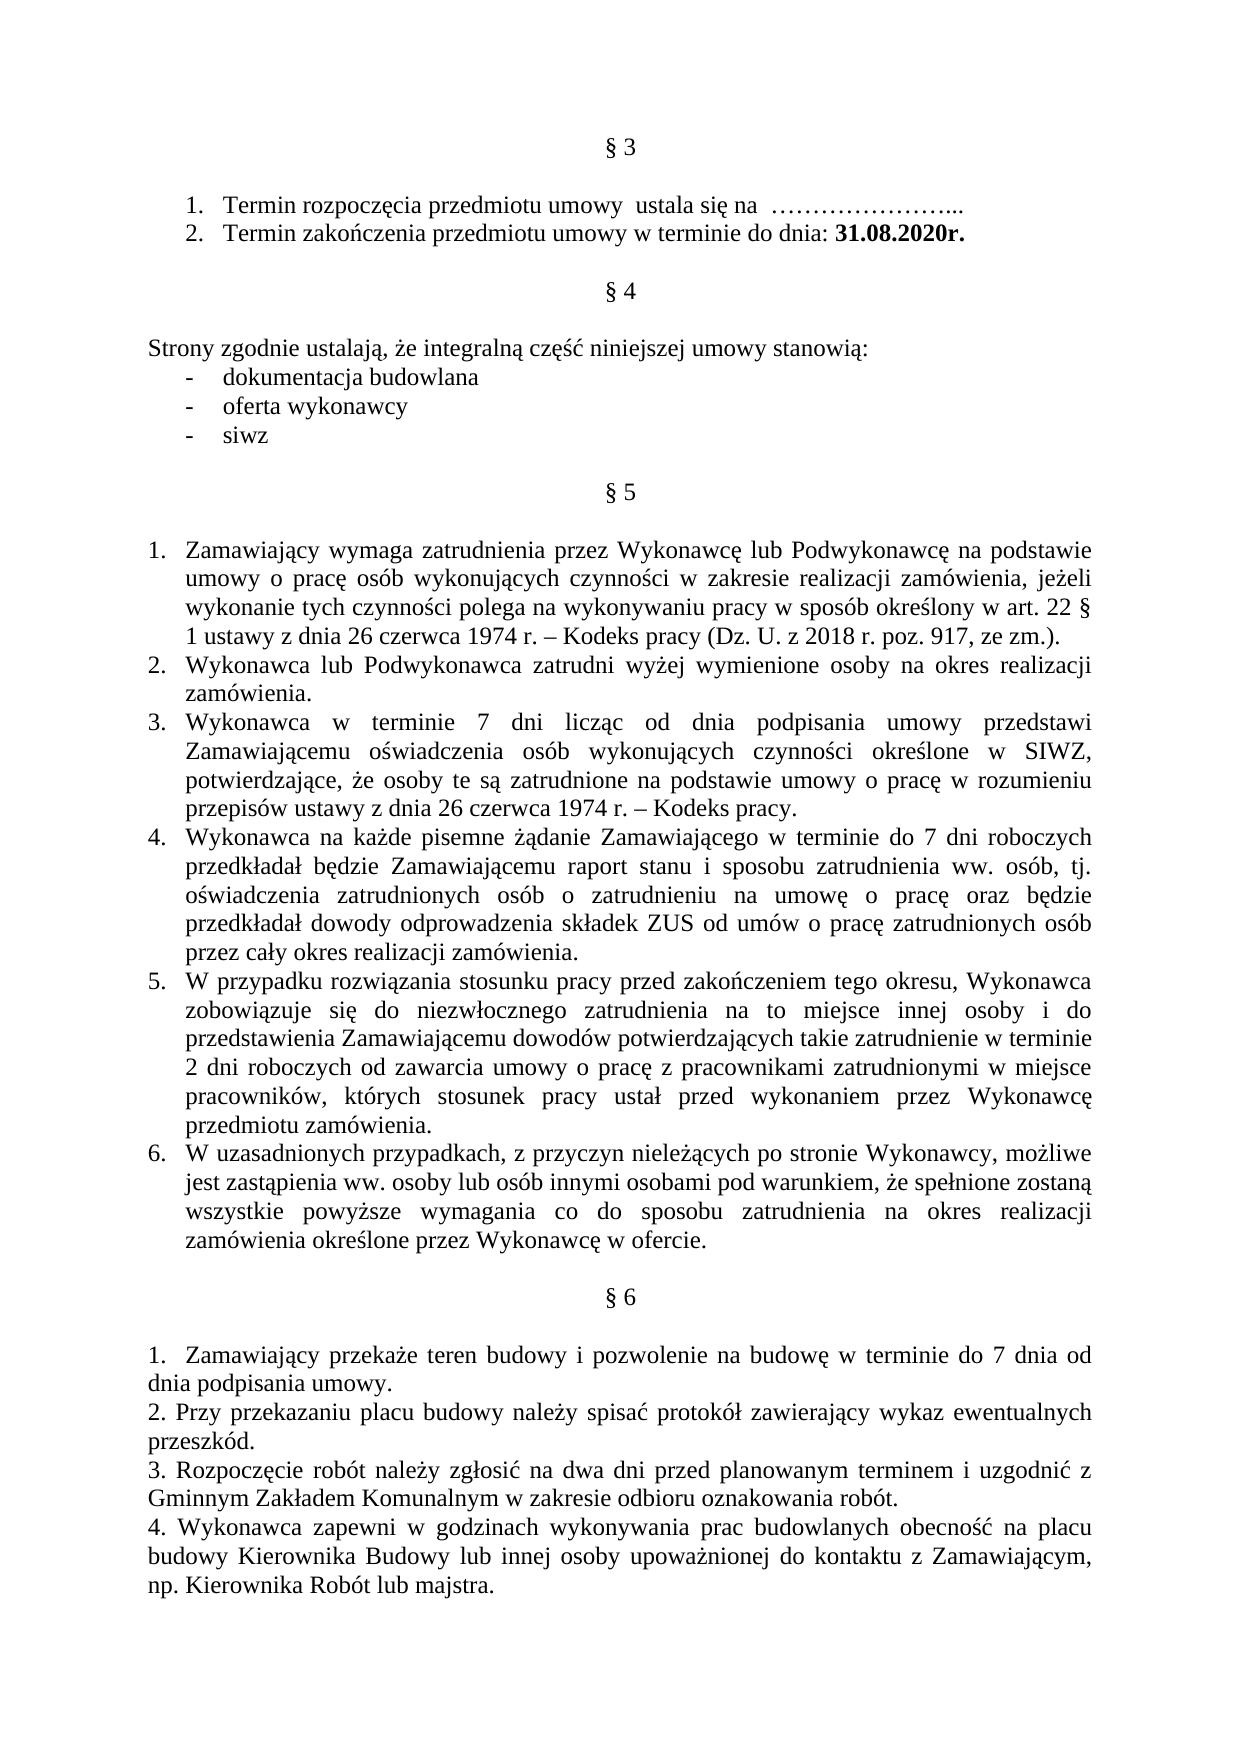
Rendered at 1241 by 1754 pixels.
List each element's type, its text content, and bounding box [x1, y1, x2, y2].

text 1. Zamawiający przekaże teren budowy i pozwolenie na budowę w terminie do 7 dnia od dnia podpisania umowy. [148, 1340, 1093, 1397]
text § 5 [148, 477, 1093, 506]
list oferta wykonawcy [185, 391, 1093, 420]
text 2. Przy przekazaniu placu budowy należy spisać protokół zawierający wykaz ewentualnych przeszkód. [148, 1397, 1093, 1455]
list Wykonawca w terminie 7 dni licząc od dnia podpisania umowy przedstawi Zamawiającemu oświadczenia osób wykonujących czynności określone w SIWZ, potwierdzające, że osoby te są zatrudnione na podstawie umowy o pracę w rozumieniu przepisów ustawy z dnia 26 czerwca 1974 r. – Kodeks pracy. [148, 707, 1093, 822]
list Termin zakończenia przedmiotu umowy w terminie do dnia: 31.08.2020r. [185, 218, 1093, 247]
list Wykonawca na każde pisemne żądanie Zamawiającego w terminie do 7 dni roboczych przedkładał będzie Zamawiającemu raport stanu i sposobu zatrudnienia ww. osób, tj. oświadczenia zatrudnionych osób o zatrudnieniu na umowę o pracę oraz będzie przedkładał dowody odprowadzenia składek ZUS od umów o pracę zatrudnionych osób przez cały okres realizacji zamówienia. [148, 822, 1093, 966]
list W przypadku rozwiązania stosunku pracy przed zakończeniem tego okresu, Wykonawca zobowiązuje się do niezwłocznego zatrudnienia na to miejsce innej osoby i do przedstawienia Zamawiającemu dowodów potwierdzających takie zatrudnienie w terminie 2 dni roboczych od zawarcia umowy o pracę z pracownikami zatrudnionymi w miejsce pracowników, których stosunek pracy ustał przed wykonaniem przez Wykonawcę przedmiotu zamówienia. [148, 966, 1093, 1138]
text § 3 [148, 132, 1093, 161]
list siwz [185, 420, 1093, 448]
list Zamawiający wymaga zatrudnienia przez Wykonawcę lub Podwykonawcę na podstawie umowy o pracę osób wykonujących czynności w zakresie realizacji zamówienia, jeżeli wykonanie tych czynności polega na wykonywaniu pracy w sposób określony w art. 22 § 1 ustawy z dnia 26 czerwca 1974 r. – Kodeks pracy (Dz. U. z 2018 r. poz. 917, ze zm.). [148, 535, 1093, 650]
text § 4 [148, 276, 1093, 305]
text § 6 [148, 1282, 1093, 1311]
text 3. Rozpoczęcie robót należy zgłosić na dwa dni przed planowanym terminem i uzgodnić z Gminnym Zakładem Komunalnym w zakresie odbioru oznakowania robót. [148, 1455, 1093, 1512]
text 4. Wykonawca zapewni w godzinach wykonywania prac budowlanych obecność na placu budowy Kierownika Budowy lub innej osoby upoważnionej do kontaktu z Zamawiającym, np. Kierownika Robót lub majstra. [148, 1512, 1093, 1598]
list Wykonawca lub Podwykonawca zatrudni wyżej wymienione osoby na okres realizacji zamówienia. [148, 650, 1093, 707]
text Strony zgodnie ustalają, że integralną część niniejszej umowy stanowią: [148, 333, 1093, 362]
list W uzasadnionych przypadkach, z przyczyn nieleżących po stronie Wykonawcy, możliwe jest zastąpienia ww. osoby lub osób innymi osobami pod warunkiem, że spełnione zostaną wszystkie powyższe wymagania co do sposobu zatrudnienia na okres realizacji zamówienia określone przez Wykonawcę w ofercie. [148, 1138, 1093, 1253]
list Termin rozpoczęcia przedmiotu umowy ustala się na …………………... [185, 190, 1093, 218]
list dokumentacja budowlana [185, 362, 1093, 391]
